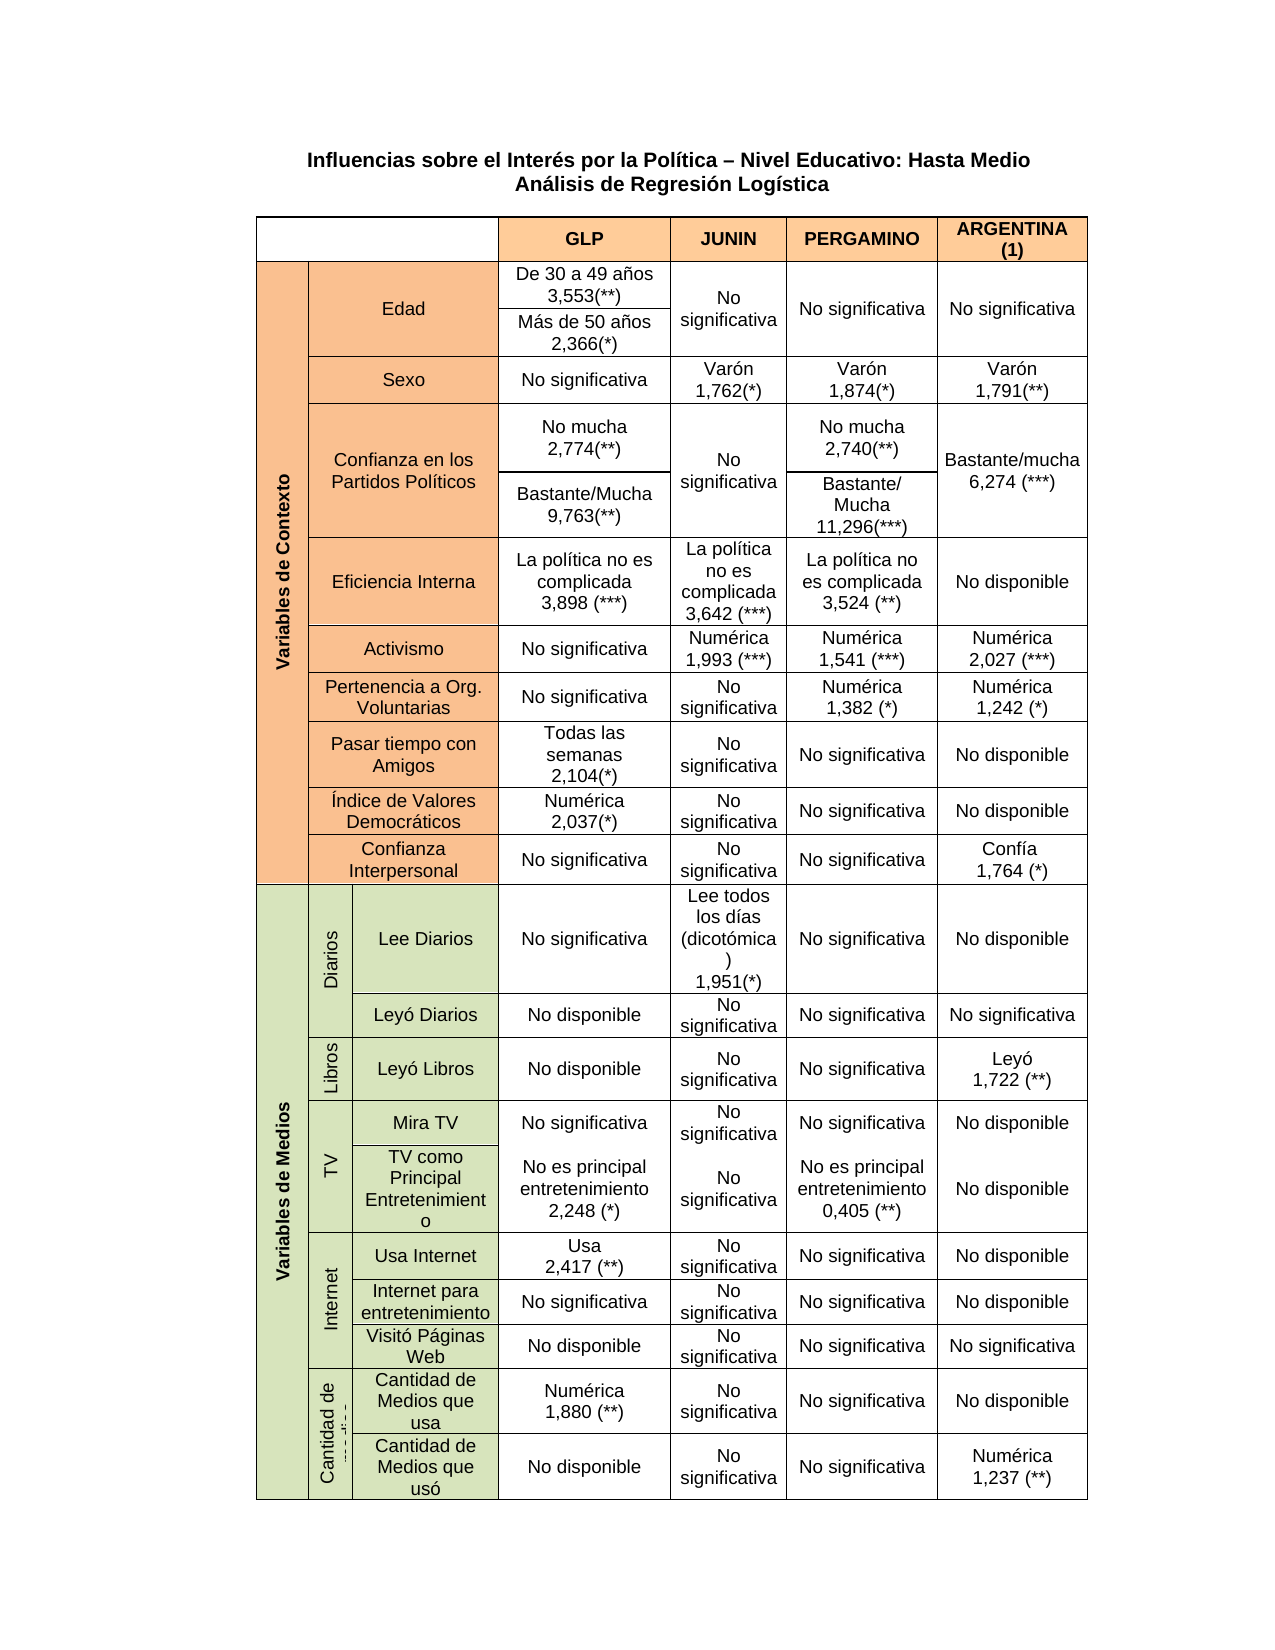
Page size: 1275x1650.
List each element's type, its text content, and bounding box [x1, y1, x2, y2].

table_cell Leyó Diarios [353, 994, 498, 1037]
table_header JUNIN [671, 218, 786, 261]
table_cell De 30 a 49 años 3,553(**) [499, 262, 670, 308]
table_cell No significativa [671, 673, 786, 721]
table_cell No mucha 2,740(**) [787, 404, 937, 471]
table_cell La política no es complicada 3,898 (***) [499, 538, 670, 624]
table_cell No disponible [938, 1369, 1087, 1433]
table_cell Numérica 1,242 (*) [938, 673, 1087, 721]
table_cell No disponible [499, 1325, 670, 1368]
table_cell No significativa [499, 357, 670, 403]
table_cell Cantidad de Medios que usó [353, 1434, 498, 1499]
table_cell Bastante/mucha 6,274 (***) [938, 404, 1087, 537]
table_cell No significativa [499, 1101, 670, 1144]
table_cell No disponible [499, 1038, 670, 1100]
table_cell No significativa [671, 1434, 786, 1499]
table_cell No significativa [787, 1233, 937, 1279]
table_cell No significativa [787, 1369, 937, 1433]
table_cell Numérica 1,541 (***) [787, 626, 937, 672]
table_cell No significativa [671, 404, 786, 537]
table_cell No significativa [787, 1038, 937, 1100]
table_cell Lee todos los días (dicotómica) 1,951(*) [671, 885, 786, 992]
table_cell No significativa [671, 788, 786, 834]
table_cell La política no es complicada 3,642 (***) [671, 538, 786, 624]
table_cell No significativa [499, 1280, 670, 1323]
table_cell No disponible [938, 885, 1087, 992]
table_cell Índice de Valores Democráticos [309, 788, 498, 834]
table_cell Numérica 1,880 (**) [499, 1369, 670, 1433]
table_cell No significativa [671, 1280, 786, 1323]
table_cell No significativa [938, 994, 1087, 1037]
table_cell No disponible [499, 1434, 670, 1499]
table_cell No es principal entretenimiento 0,405 (**) [787, 1145, 937, 1232]
table_cell No significativa [671, 1233, 786, 1279]
table_cell No significativa [671, 1325, 786, 1368]
table_cell No disponible [938, 1233, 1087, 1279]
table_cell Visitó Páginas Web [353, 1325, 498, 1368]
table_cell No es principal entretenimiento 2,248 (*) [499, 1145, 670, 1232]
table_cell Pertenencia a Org. Voluntarias [309, 673, 498, 721]
table_cell No significativa [787, 788, 937, 834]
table_cell Varón 1,762(*) [671, 357, 786, 403]
table_cell No significativa [787, 1325, 937, 1368]
table_cell Leyó 1,722 (**) [938, 1038, 1087, 1100]
table_cell TV como Principal Entretenimiento [353, 1146, 498, 1232]
table_cell No significativa [787, 262, 937, 356]
table_cell No significativa [787, 722, 937, 787]
table_cell Confianza Interpersonal [309, 835, 498, 883]
table_cell No disponible [938, 538, 1087, 624]
table_cell No significativa [787, 994, 937, 1037]
text Influencias sobre el Interés por la Política – Nivel Educativo: Hasta Medio Análisis de Regresión Logística [177, 148, 1167, 196]
table_cell Varón 1,874(*) [787, 357, 937, 403]
table_cell No significativa [787, 1101, 937, 1144]
table_cell No significativa [671, 1369, 786, 1433]
table_header ARGENTINA (1) [938, 218, 1087, 261]
table_cell Usa Internet [353, 1233, 498, 1279]
table_cell Lee Diarios [353, 885, 498, 992]
table_cell No significativa [938, 262, 1087, 356]
table_cell Edad [309, 262, 498, 356]
table_cell No significativa [671, 262, 786, 356]
table_cell Numérica 2,027 (***) [938, 626, 1087, 672]
table_cell Eficiencia Interna [309, 538, 498, 624]
table_cell Libros [309, 1038, 352, 1100]
table_cell Confía 1,764 (*) [938, 835, 1087, 883]
table_cell No significativa [787, 1280, 937, 1323]
table_cell La política no es complicada 3,524 (**) [787, 538, 937, 624]
table_cell No significativa [499, 673, 670, 721]
table_cell No significativa [671, 835, 786, 883]
table_cell Varón 1,791(**) [938, 357, 1087, 403]
table_cell No disponible [938, 788, 1087, 834]
table_cell Leyó Libros [353, 1038, 498, 1100]
table_cell Mira TV [353, 1101, 498, 1144]
table_cell No significativa [499, 885, 670, 992]
table_cell Confianza en los Partidos Políticos [309, 404, 498, 537]
table_cell Cantidad de medios [309, 1369, 352, 1499]
table_cell Numérica 1,993 (***) [671, 626, 786, 672]
table_cell Numérica 2,037(*) [499, 788, 670, 834]
table_cell Bastante/Mucha 11,296(***) [787, 473, 937, 537]
table_cell Cantidad de Medios que usa [353, 1369, 498, 1433]
table_cell Usa 2,417 (**) [499, 1233, 670, 1279]
table_cell No significativa [787, 1434, 937, 1499]
table_cell Internet [309, 1233, 352, 1368]
table_cell No significativa [671, 722, 786, 787]
table_cell No significativa [671, 1101, 786, 1144]
table_cell No significativa [671, 994, 786, 1037]
table_cell No significativa [671, 1038, 786, 1100]
table_cell Variables de Contexto [257, 262, 308, 883]
table_cell No disponible [499, 994, 670, 1037]
table_cell Más de 50 años 2,366(*) [499, 309, 670, 356]
table_cell Bastante/Mucha 9,763(**) [499, 473, 670, 537]
table_cell Numérica 1,237 (**) [938, 1434, 1087, 1499]
table_cell No mucha 2,774(**) [499, 404, 670, 471]
table_cell Diarios [309, 885, 352, 1037]
table_cell Todas las semanas 2,104(*) [499, 722, 670, 787]
table_cell Pasar tiempo con Amigos [309, 722, 498, 787]
table_cell No significativa [499, 835, 670, 883]
table_cell Internet para entretenimiento [353, 1280, 498, 1323]
table_cell No significativa [938, 1325, 1087, 1368]
table_cell No disponible [938, 722, 1087, 787]
table_cell Variables de Medios [257, 885, 308, 1499]
table_cell No significativa [787, 835, 937, 883]
table_cell Sexo [309, 357, 498, 403]
table_cell No significativa [499, 626, 670, 672]
table_header PERGAMINO [787, 218, 937, 261]
table_cell Numérica 1,382 (*) [787, 673, 937, 721]
table_header [257, 218, 498, 261]
table_cell No significativa [787, 885, 937, 992]
table_cell No significativa [671, 1145, 786, 1232]
table_cell Activismo [309, 626, 498, 672]
table_cell No disponible [938, 1145, 1087, 1232]
table_cell No disponible [938, 1280, 1087, 1323]
table_header GLP [499, 218, 670, 261]
table_cell No disponible [938, 1101, 1087, 1144]
table_cell TV [309, 1101, 352, 1232]
